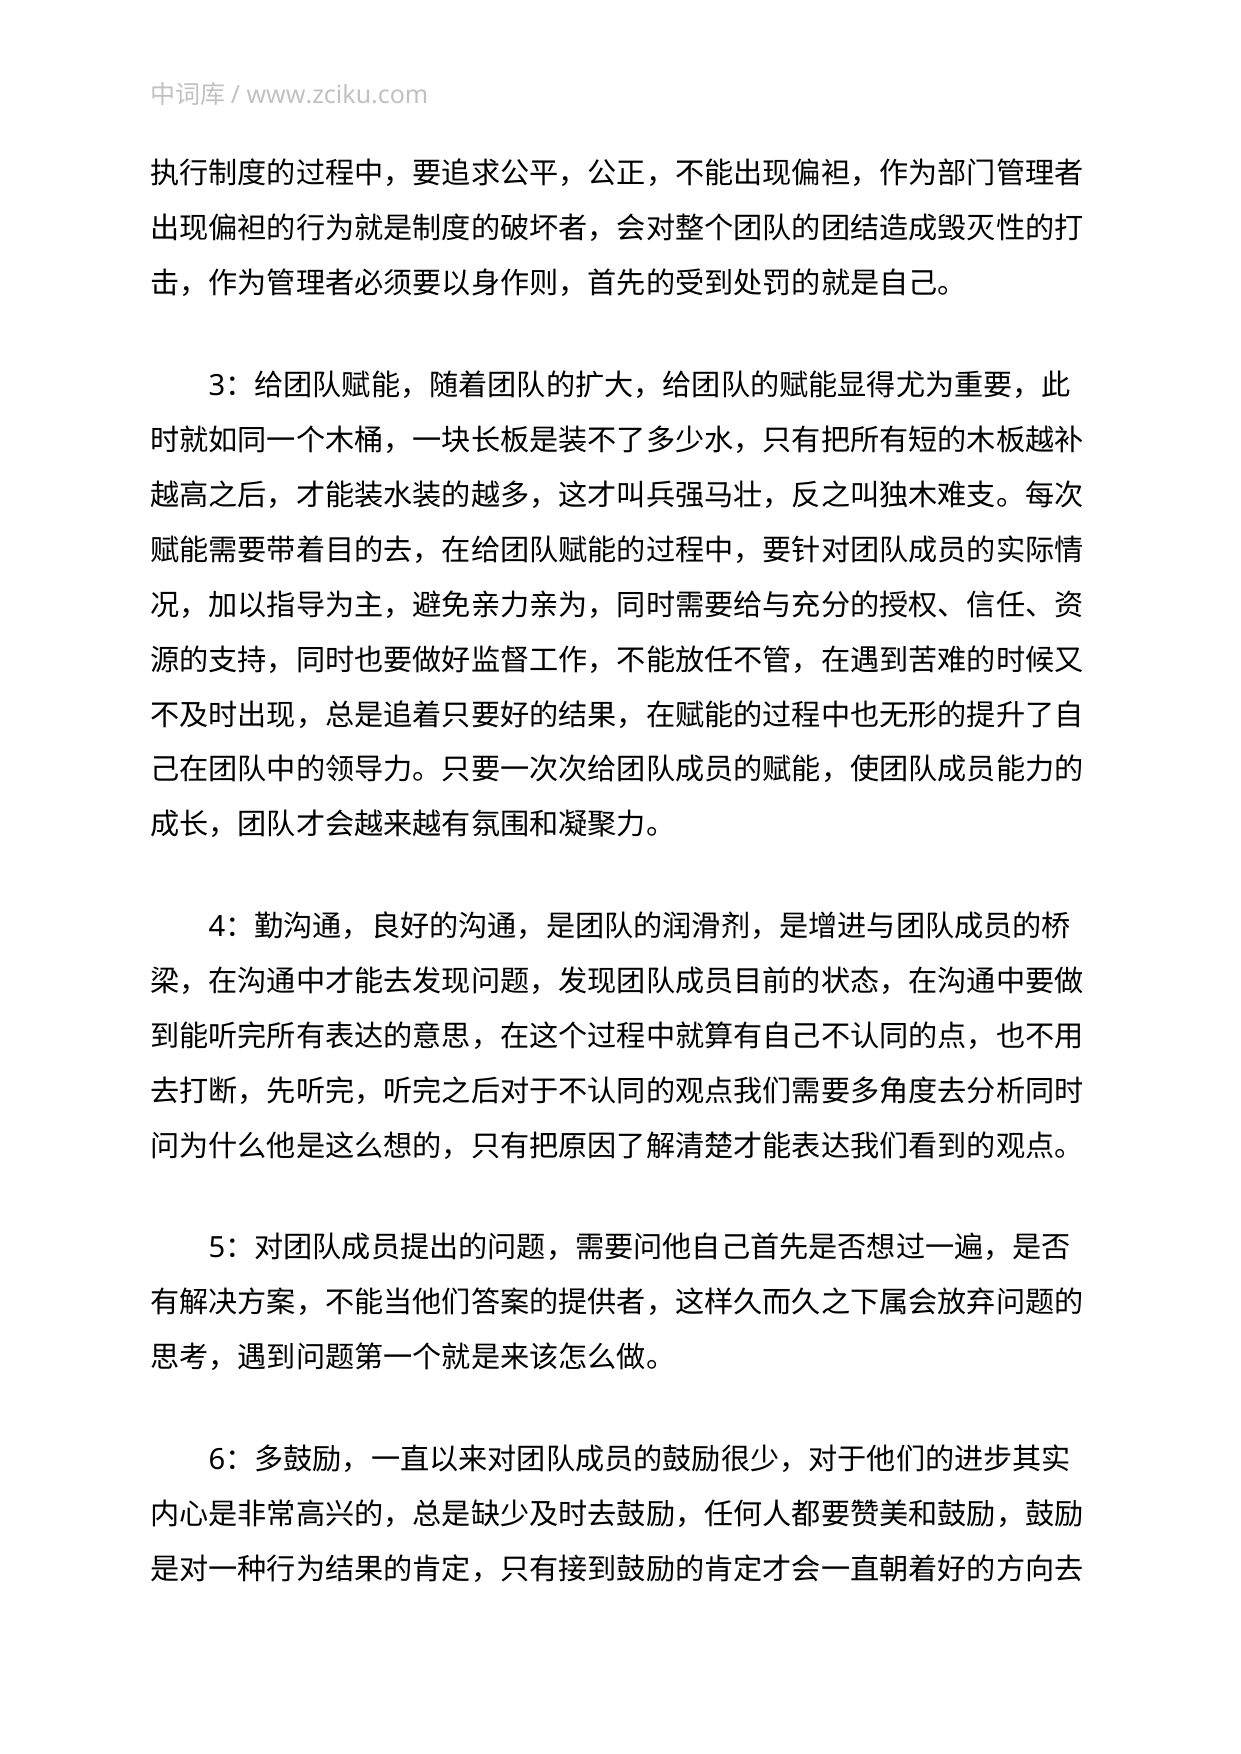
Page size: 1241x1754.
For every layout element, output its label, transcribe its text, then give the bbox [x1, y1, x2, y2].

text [150, 150, 1090, 302]
text 4：勤沟通，良好的沟通，是团队的润滑剂，是增进与团队成员的桥梁，在沟通中才能去发现问题，发现团队成员目前的状态，在沟通中要做到能听完所有表达的意思，在这个过程中就算有自己不认同的点，也不用去打断，先听完，听完之后对于不认同的观点我们需要多角度去分析同时问为什么他是这么想的，只有把原因了解清楚才能表达我们看到的观点。 [150, 903, 1090, 1164]
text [150, 1436, 1090, 1588]
text 3：给团队赋能，随着团队的扩大，给团队的赋能显得尤为重要，此时就如同一个木桶，一块长板是装不了多少水，只有把所有短的木板越补越高之后，才能装水装的越多，这才叫兵强马壮，反之叫独木难支。每次赋能需要带着目的去，在给团队赋能的过程中，要针对团队成员的实际情况，加以指导为主，避免亲力亲为，同时需要给与充分的授权、信任、资源的支持，同时也要做好监督工作，不能放任不管，在遇到苦难的时候又不及时出现，总是追着只要好的结果，在赋能的过程中也无形的提升了自己在团队中的领导力。只要一次次给团队成员的赋能，使团队成员能力的成长，团队才会越来越有氛围和凝聚力。 [150, 362, 1090, 843]
text 5：对团队成员提出的问题，需要问他自己首先是否想过一遍，是否有解决方案，不能当他们答案的提供者，这样久而久之下属会放弃问题的思考，遇到问题第一个就是来该怎么做。 [150, 1224, 1090, 1376]
